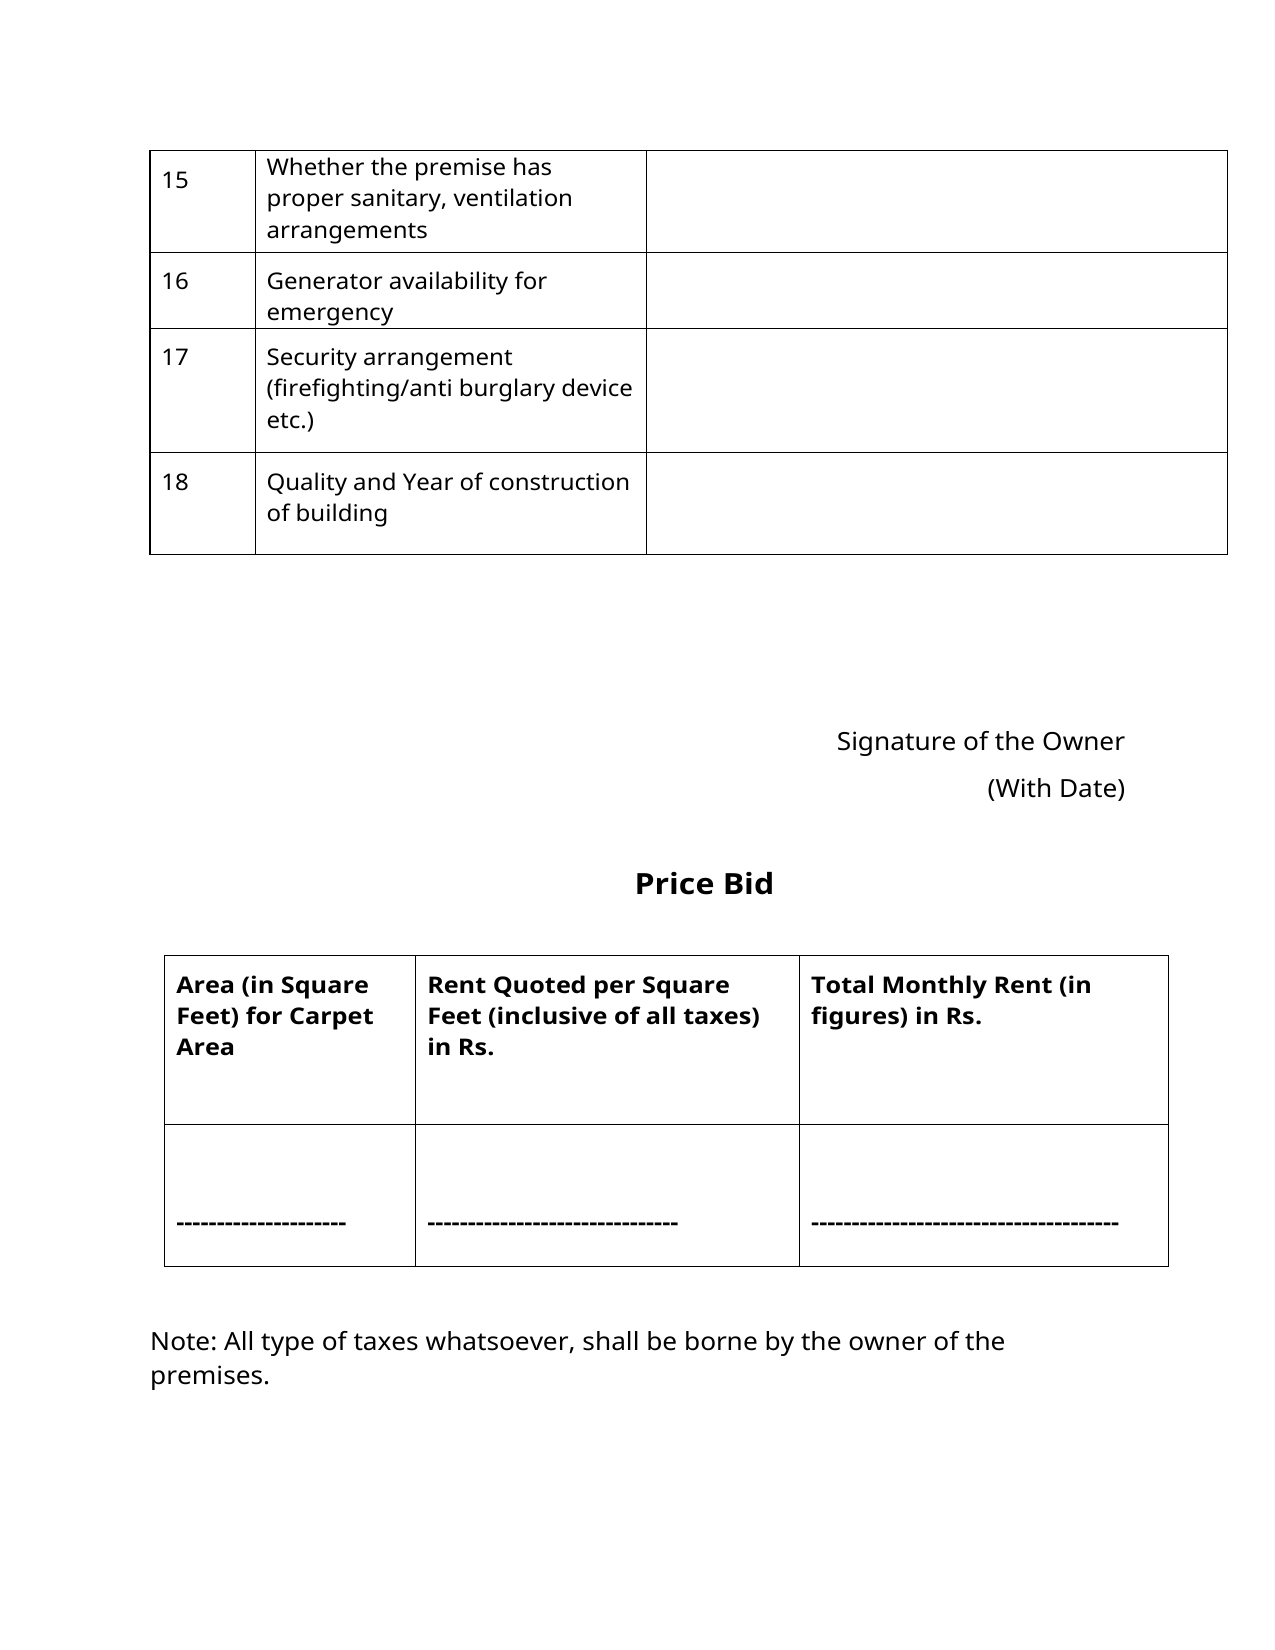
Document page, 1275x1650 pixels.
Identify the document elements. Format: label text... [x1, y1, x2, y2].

table_cell 18 [151, 453, 255, 554]
table_cell ------------------------------- [416, 1125, 799, 1266]
table_cell [647, 329, 1227, 452]
table_cell 17 [151, 329, 255, 452]
table_cell [647, 253, 1227, 328]
table_cell [647, 453, 1227, 554]
table_cell Whether the premise has proper sanitary, ventilation arrangements [256, 151, 646, 252]
list Price Bid [283, 863, 1125, 903]
table_cell --------------------- [165, 1125, 415, 1266]
table_cell Generator availability for emergency [256, 253, 646, 328]
list Note: All type of taxes whatsoever, shall be borne by the owner of the premises. [150, 1323, 1125, 1391]
table_cell Quality and Year of construction of building [256, 453, 646, 554]
table_cell 16 [151, 253, 255, 328]
table_header Rent Quoted per Square Feet (inclusive of all taxes) in Rs. [416, 956, 799, 1124]
list Signature of the Owner [283, 724, 1125, 758]
table_cell 15 [151, 151, 255, 252]
table_cell [647, 151, 1227, 252]
table_header Area (in Square Feet) for Carpet Area [165, 956, 415, 1124]
table_cell Security arrangement (firefighting/anti burglary device etc.) [256, 329, 646, 452]
table_cell -------------------------------------- [800, 1125, 1168, 1266]
table_header Total Monthly Rent (in figures) in Rs. [800, 956, 1168, 1124]
list (With Date) [283, 770, 1125, 804]
